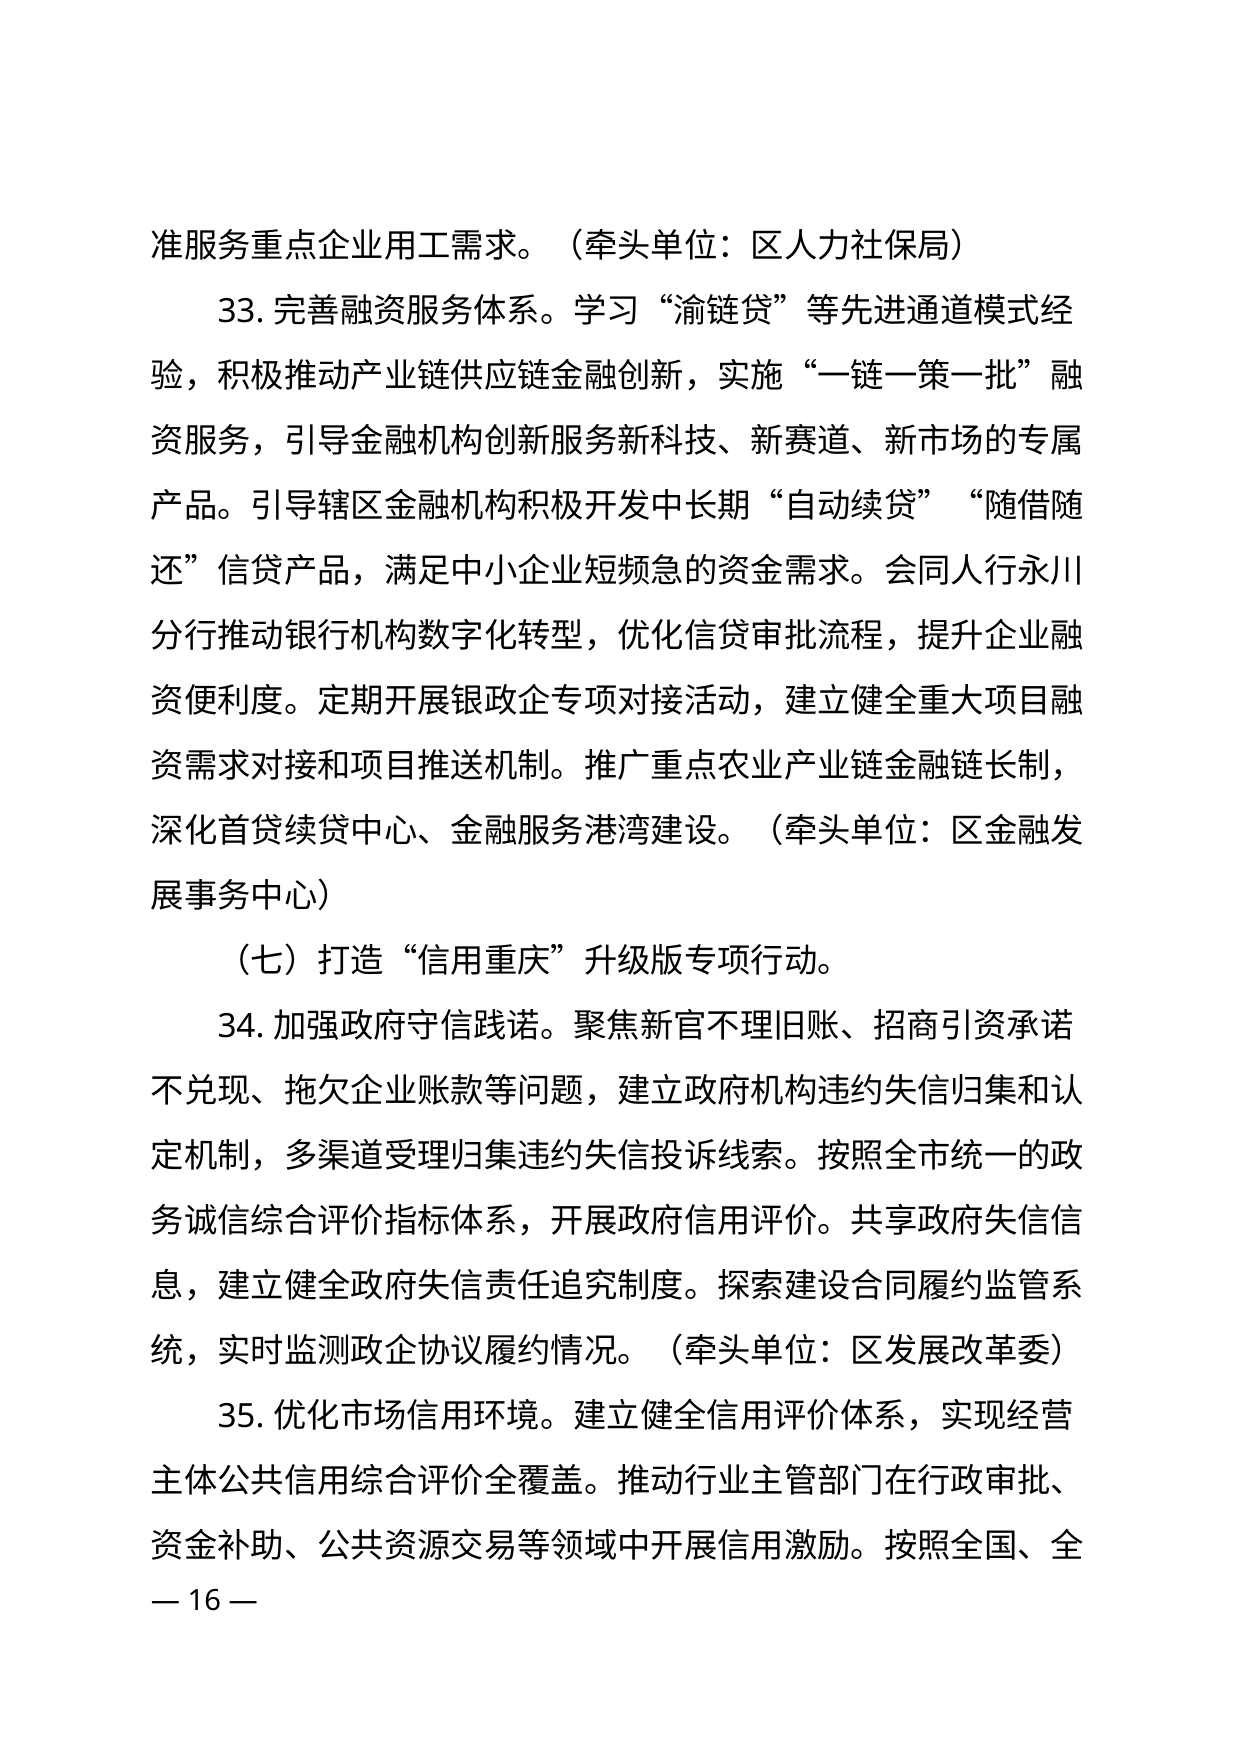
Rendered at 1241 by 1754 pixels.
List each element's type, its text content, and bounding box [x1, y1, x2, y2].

list （七）打造“信用重庆”升级版专项行动。 [151, 925, 1089, 990]
list 加强政府守信践诺。聚焦新官不理旧账、招商引资承诺不兑现、拖欠企业账款等问题，建立政府机构违约失信归集和认定机制，多渠道受理归集违约失信投诉线索。按照全市统一的政务诚信综合评价指标体系，开展政府信用评价。共享政府失信信息，建立健全政府失信责任追究制度。探索建设合同履约监管系统，实时监测政企协议履约情况。（牵头单位：区发展改革委） [151, 990, 1089, 1380]
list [151, 1380, 1089, 1575]
list 完善融资服务体系。学习“渝链贷”等先进通道模式经验，积极推动产业链供应链金融创新，实施“一链一策一批”融资服务，引导金融机构创新服务新科技、新赛道、新市场的专属产品。引导辖区金融机构积极开发中长期“自动续贷”“随借随还”信贷产品，满足中小企业短频急的资金需求。会同人行永川分行推动银行机构数字化转型，优化信贷审批流程，提升企业融资便利度。定期开展银政企专项对接活动，建立健全重大项目融资需求对接和项目推送机制。推广重点农业产业链金融链长制，深化首贷续贷中心、金融服务港湾建设。（牵头单位：区金融发展事务中心） [151, 275, 1089, 925]
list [151, 210, 1089, 275]
